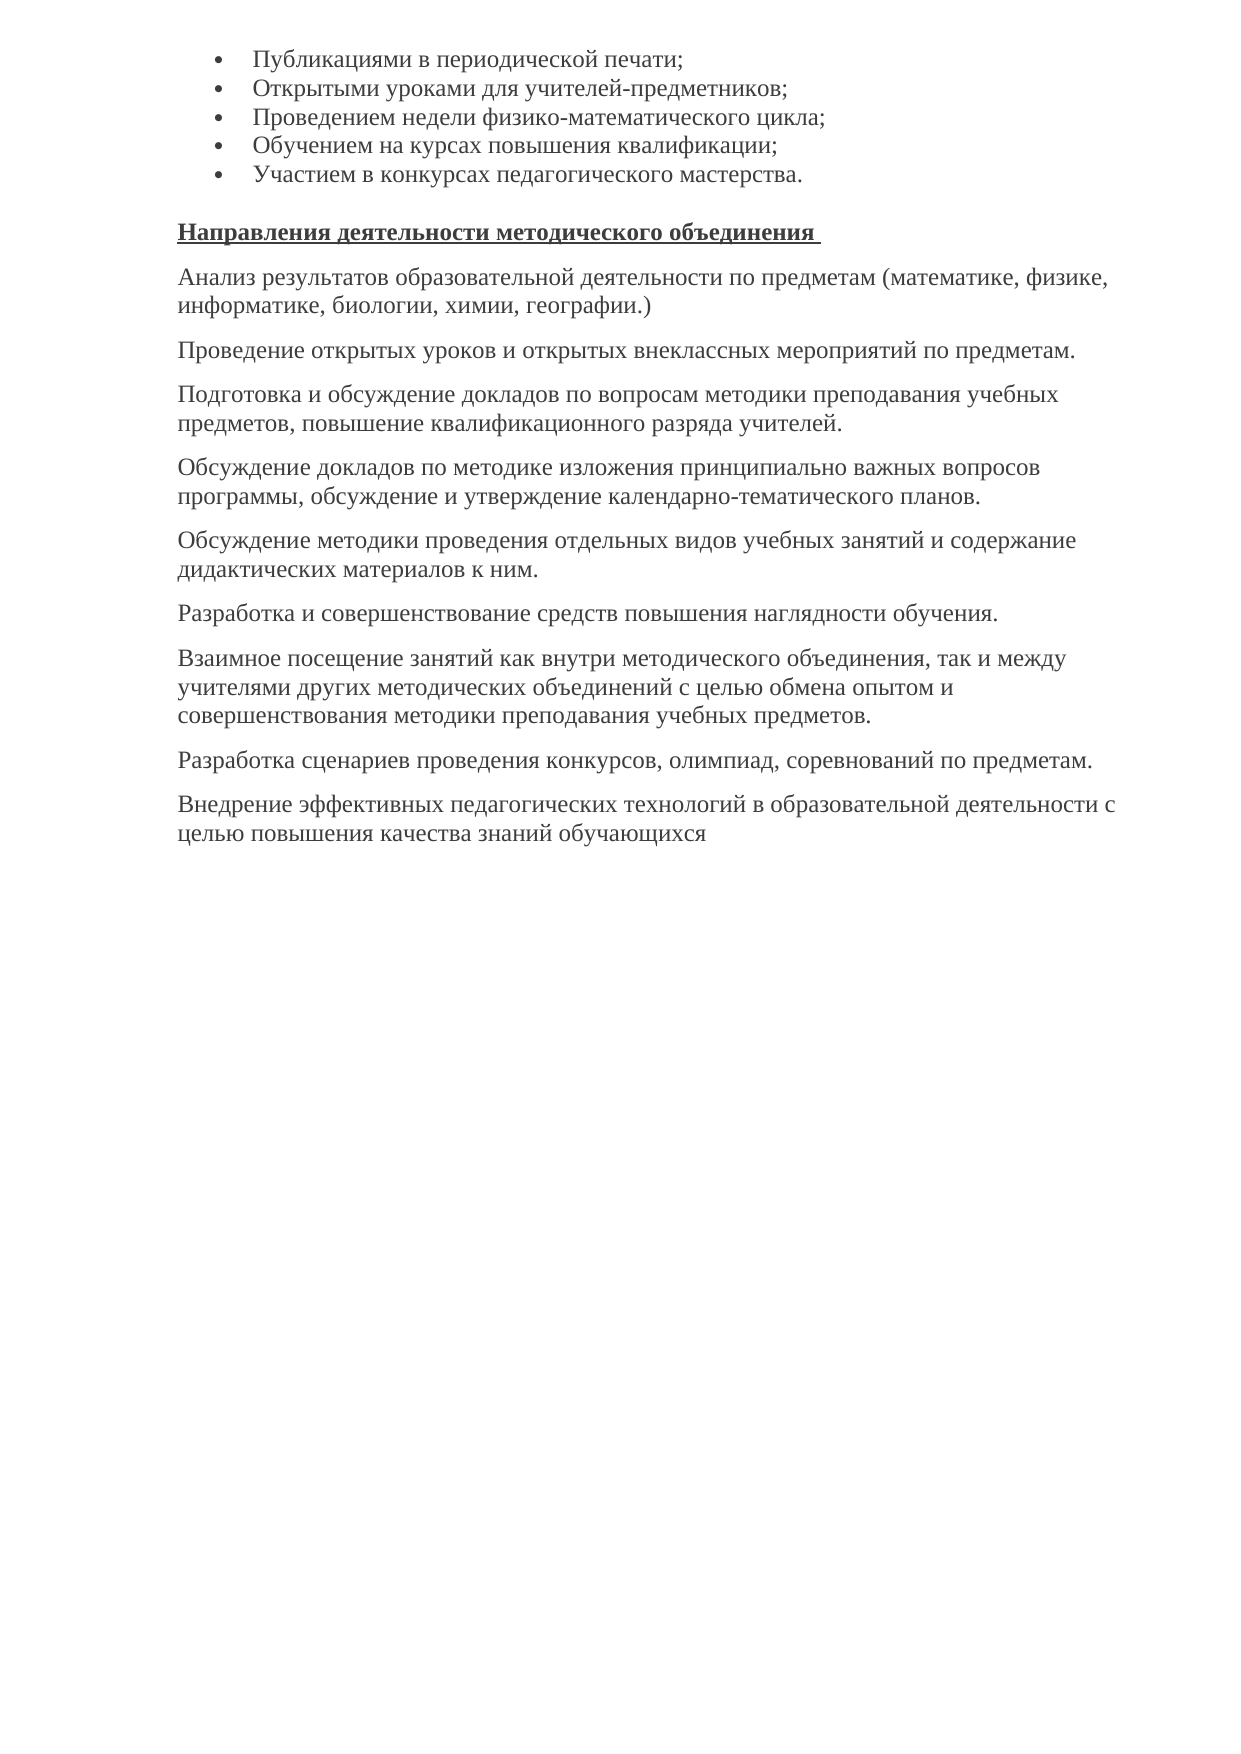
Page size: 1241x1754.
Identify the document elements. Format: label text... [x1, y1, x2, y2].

text Разработка и совершенствование средств повышения наглядности обучения. [177, 598, 1152, 627]
text Разработка сценариев проведения конкурсов, олимпиад, соревнований по предметам. [177, 745, 1152, 773]
text Подготовка и обсуждение докладов по вопросам методики преподавания учебных предметов, повышение квалификационного разряда учителей. [177, 379, 1152, 437]
text Анализ результатов образовательной деятельности по предметам (математике, физике, информатике, биологии, химии, географии.) [177, 262, 1152, 319]
list Публикациями в периодической печати; [215, 44, 1152, 73]
text Обсуждение методики проведения отдельных видов учебных занятий и содержание дидактических материалов к ним. [177, 525, 1152, 583]
list Участием в конкурсах педагогического мастерства. [215, 159, 1152, 188]
list Обучением на курсах повышения квалификации; [215, 131, 1152, 159]
text Внедрение эффективных педагогических технологий в образовательной деятельности с целью повышения качества знаний обучающихся [177, 789, 1152, 847]
text Проведение открытых уроков и открытых внеклассных мероприятий по предметам. [177, 335, 1152, 363]
list Проведением недели физико-математического цикла; [215, 102, 1152, 131]
text Направления деятельности методического объединения [177, 217, 1152, 246]
text Обсуждение докладов по методике изложения принципиально важных вопросов программы, обсуждение и утверждение календарно-тематического планов. [177, 452, 1152, 510]
text Взаимное посещение занятий как внутри методического объединения, так и между учителями других методических объединений с целью обмена опытом и совершенствования методики преподавания учебных предметов. [177, 643, 1152, 729]
list Открытыми уроками для учителей-предметников; [215, 73, 1152, 102]
